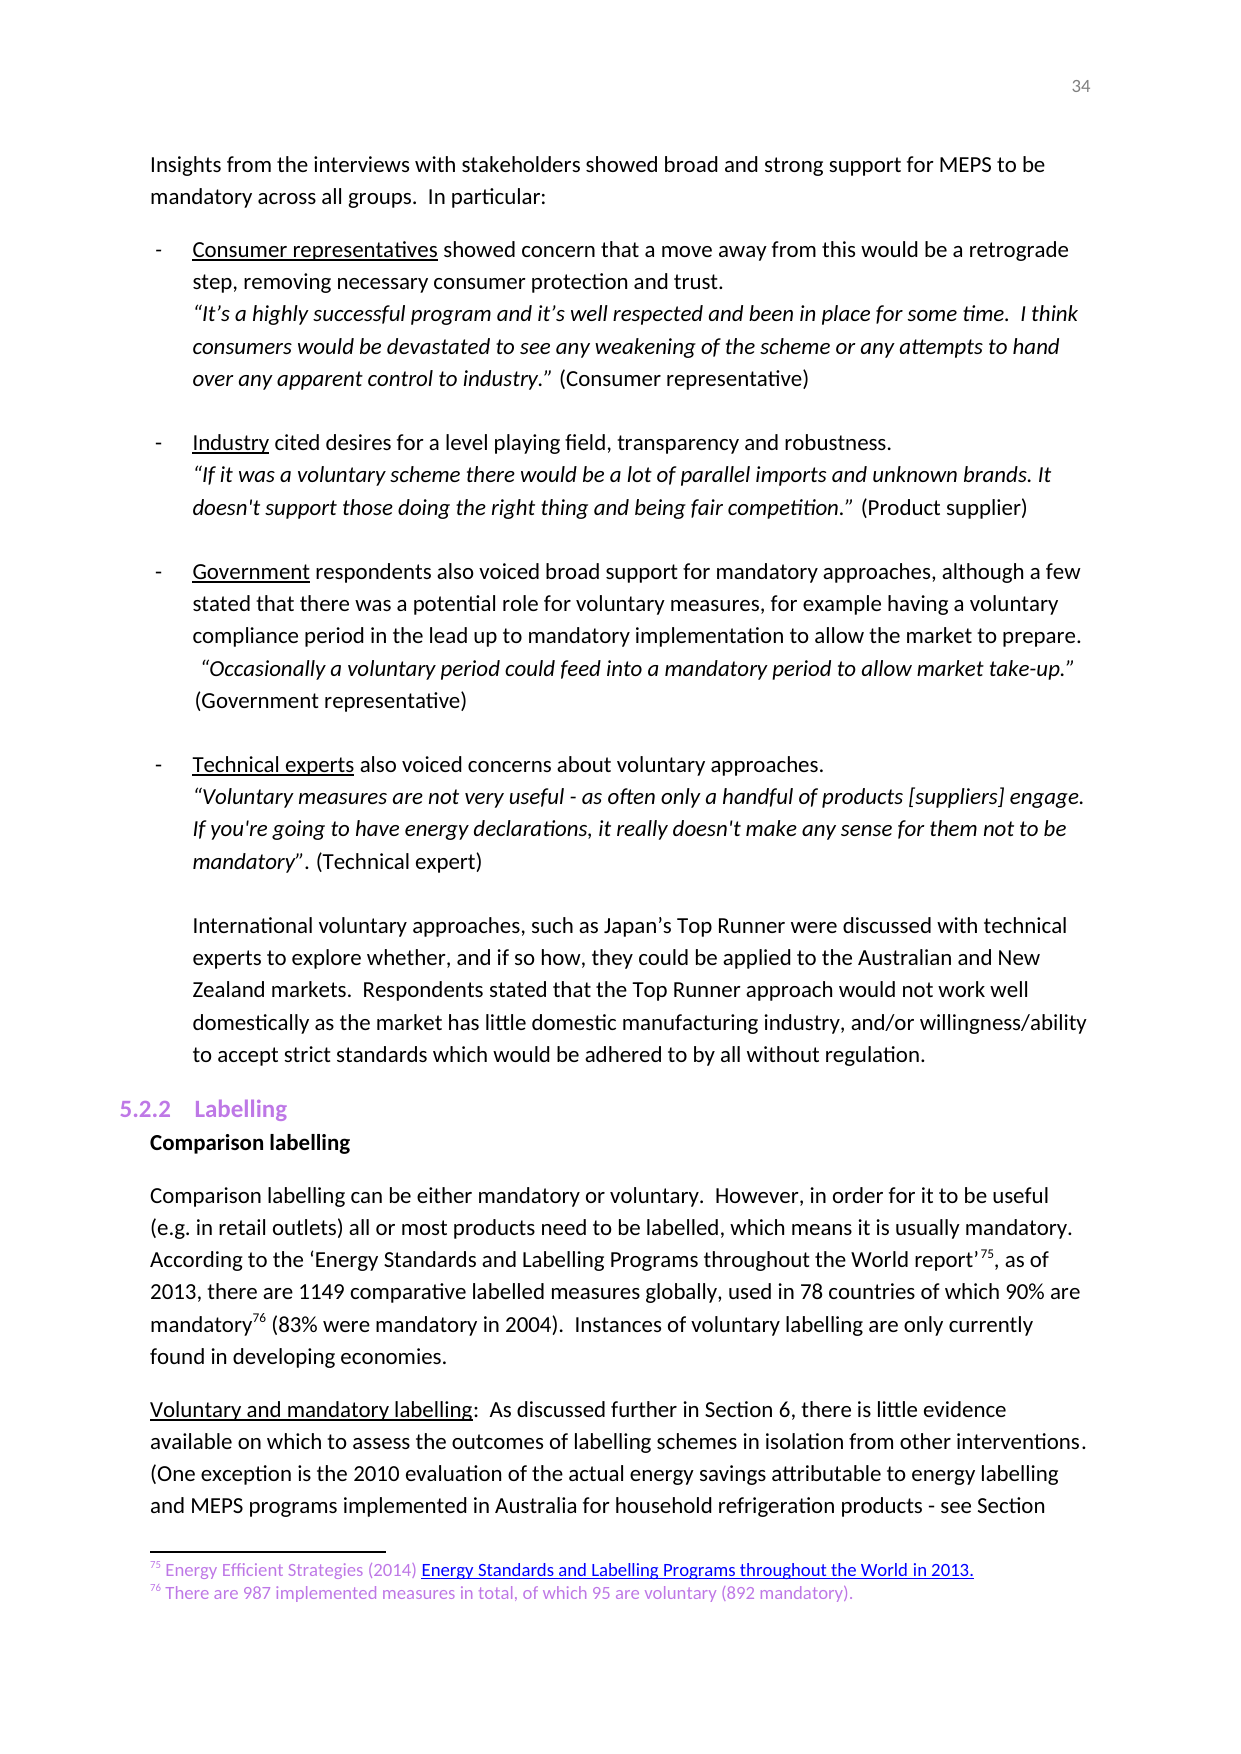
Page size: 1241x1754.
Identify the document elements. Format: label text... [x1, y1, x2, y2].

subtitle Labelling [119, 1093, 1090, 1123]
list Technical experts also voiced concerns about voluntary approaches. [155, 750, 1090, 778]
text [150, 1395, 1090, 1519]
list International voluntary approaches, such as Japan’s Top Runner were discussed with technical experts to explore whether, and if so how, they could be applied to the Australian and New Zealand markets. Respondents stated that the Top Runner approach would not work well domestically as the market has little domestic manufacturing industry, and/or willingness/ability to accept strict standards which would be adhered to by all without regulation. [192, 911, 1090, 1068]
text Insights from the interviews with stakeholders showed broad and strong support for MEPS to be mandatory across all groups. In particular: [150, 150, 1090, 210]
text Comparison labelling [150, 1128, 1090, 1156]
list Consumer representatives showed concern that a move away from this would be a retrograde step, removing necessary consumer protection and trust. [155, 235, 1090, 295]
list “It’s a highly successful program and it’s well respected and been in place for some time. I think consumers would be devastated to see any weakening of the scheme or any attempts to hand over any apparent control to industry.” (Consumer representative) [192, 299, 1090, 392]
list “Voluntary measures are not very useful - as often only a handful of products [suppliers] engage. If you're going to have energy declarations, it really doesn't make any sense for them not to be mandatory”. (Technical expert) [192, 782, 1090, 875]
text Comparison labelling can be either mandatory or voluntary. However, in order for it to be useful (e.g. in retail outlets) all or most products need to be labelled, which means it is usually mandatory. According to the ‘Energy Standards and Labelling Programs throughout the World report’, as of 2013, there are 1149 comparative labelled measures globally, used in 78 countries of which 90% are mandatory (83% were mandatory in 2004). Instances of voluntary labelling are only currently found in developing economies. [150, 1181, 1090, 1370]
list Government respondents also voiced broad support for mandatory approaches, although a few stated that there was a potential role for voluntary measures, for example having a voluntary compliance period in the lead up to mandatory implementation to allow the market to prepare. [155, 557, 1090, 649]
list “If it was a voluntary scheme there would be a lot of parallel imports and unknown brands. It doesn't support those doing the right thing and being fair competition.” (Product supplier) [192, 461, 1090, 521]
text “Occasionally a voluntary period could feed into a mandatory period to allow market take-up.” (Government representative) [194, 654, 1090, 714]
list Industry cited desires for a level playing field, transparency and robustness. [155, 428, 1090, 456]
